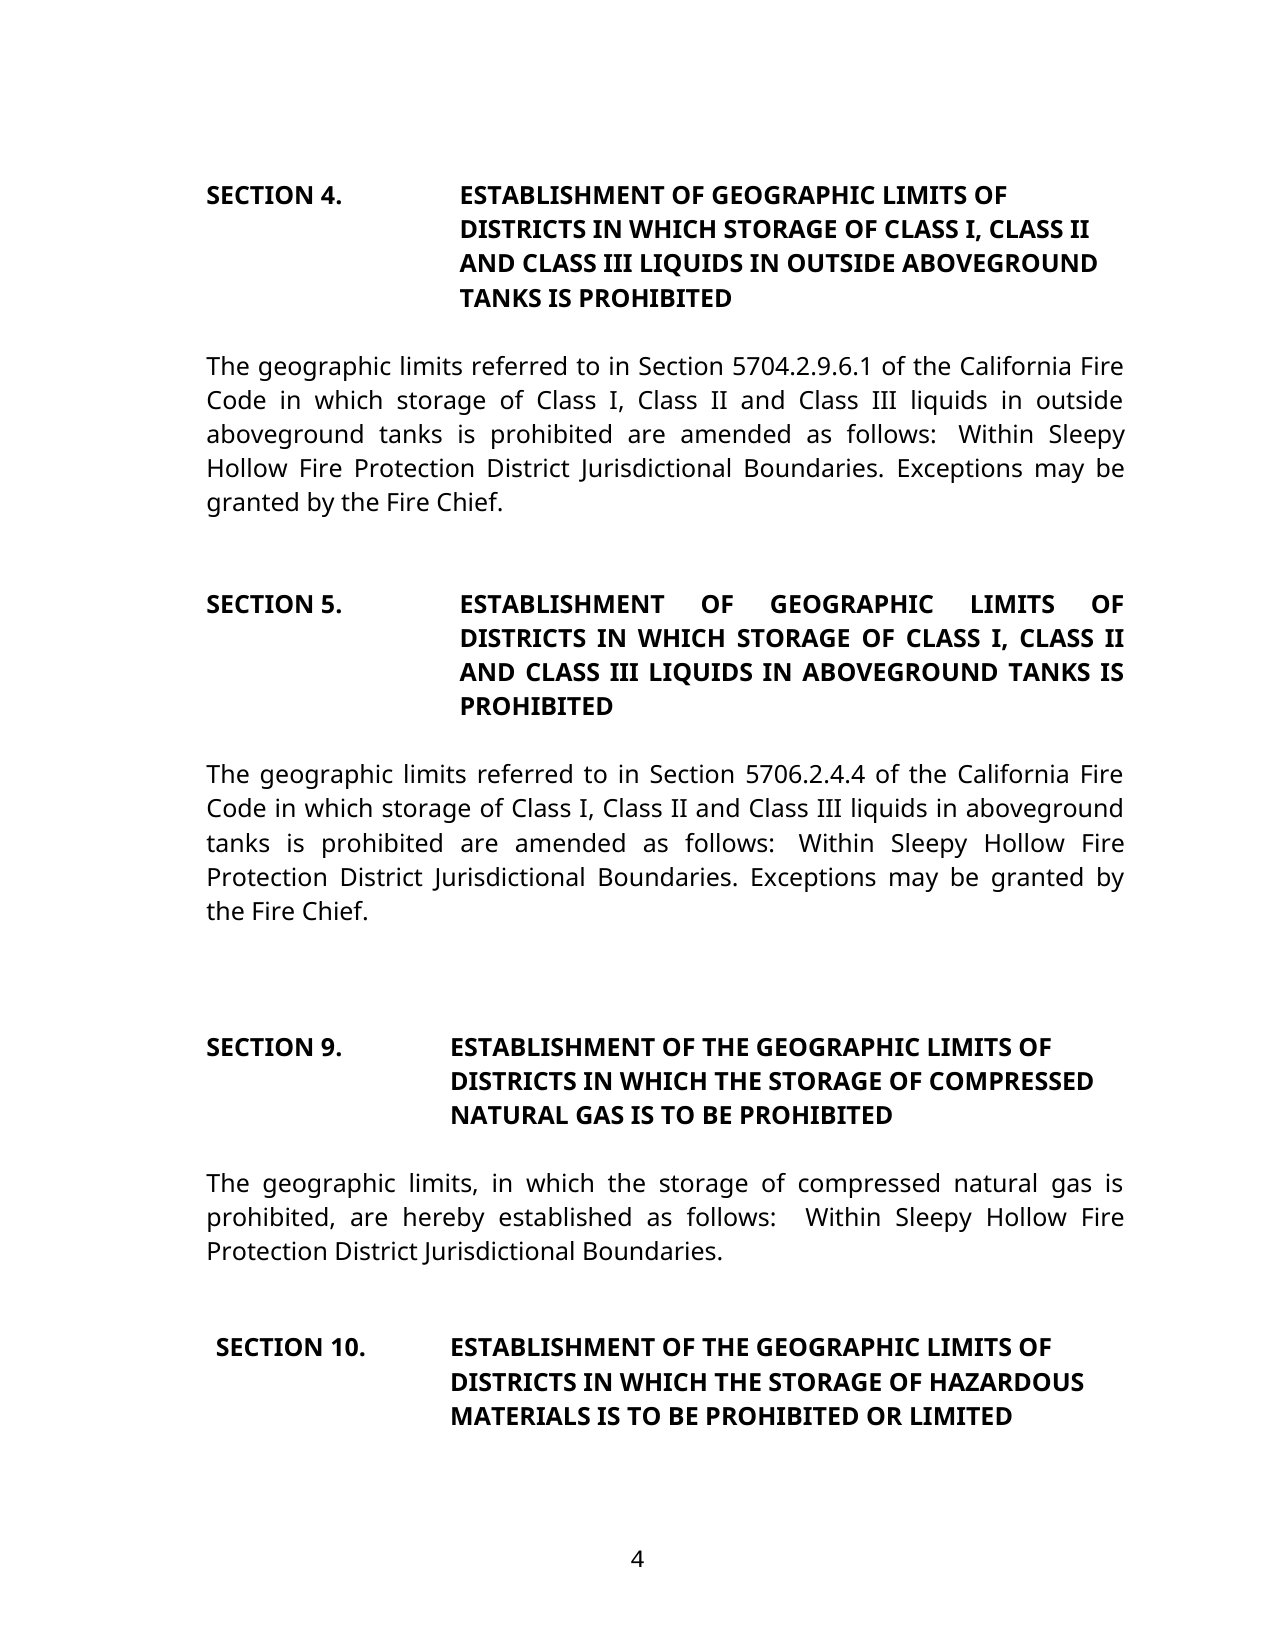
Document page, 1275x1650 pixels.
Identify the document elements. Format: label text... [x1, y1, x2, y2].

text SECTION 4. ESTABLISHMENT OF GEOGRAPHIC LIMITS OF DISTRICTS IN WHICH STORAGE OF CLASS I, CLASS II AND CLASS III LIQUIDS IN OUTSIDE ABOVEGROUND TANKS IS PROHIBITED [206, 178, 1125, 314]
text The geographic limits referred to in Section 5704.2.9.6.1 of the California Fire Code in which storage of Class I, Class II and Class III liquids in outside aboveground tanks is prohibited are amended as follows: Within Sleepy Hollow Fire Protection District Jurisdictional Boundaries. Exceptions may be granted by the Fire Chief. [206, 348, 1125, 519]
text The geographic limits referred to in Section 5706.2.4.4 of the California Fire Code in which storage of Class I, Class II and Class III liquids in aboveground tanks is prohibited are amended as follows: Within Sleepy Hollow Fire Protection District Jurisdictional Boundaries. Exceptions may be granted by the Fire Chief. [206, 757, 1125, 927]
text SECTION 5. ESTABLISHMENT OF GEOGRAPHIC LIMITS OF DISTRICTS IN WHICH STORAGE OF CLASS I, CLASS II AND CLASS III LIQUIDS IN ABOVEGROUND TANKS IS PROHIBITED [206, 587, 1125, 723]
text SECTION 10. ESTABLISHMENT OF THE GEOGRAPHIC LIMITS OF DISTRICTS IN WHICH THE STORAGE OF HAZARDOUS MATERIALS IS TO BE PROHIBITED OR LIMITED [216, 1330, 1125, 1432]
text The geographic limits, in which the storage of compressed natural gas is prohibited, are hereby established as follows: Within Sleepy Hollow Fire Protection District Jurisdictional Boundaries. [206, 1166, 1125, 1268]
text SECTION 9. ESTABLISHMENT OF THE GEOGRAPHIC LIMITS OF DISTRICTS IN WHICH THE STORAGE OF COMPRESSED NATURAL GAS IS TO BE PROHIBITED [206, 1029, 1125, 1132]
